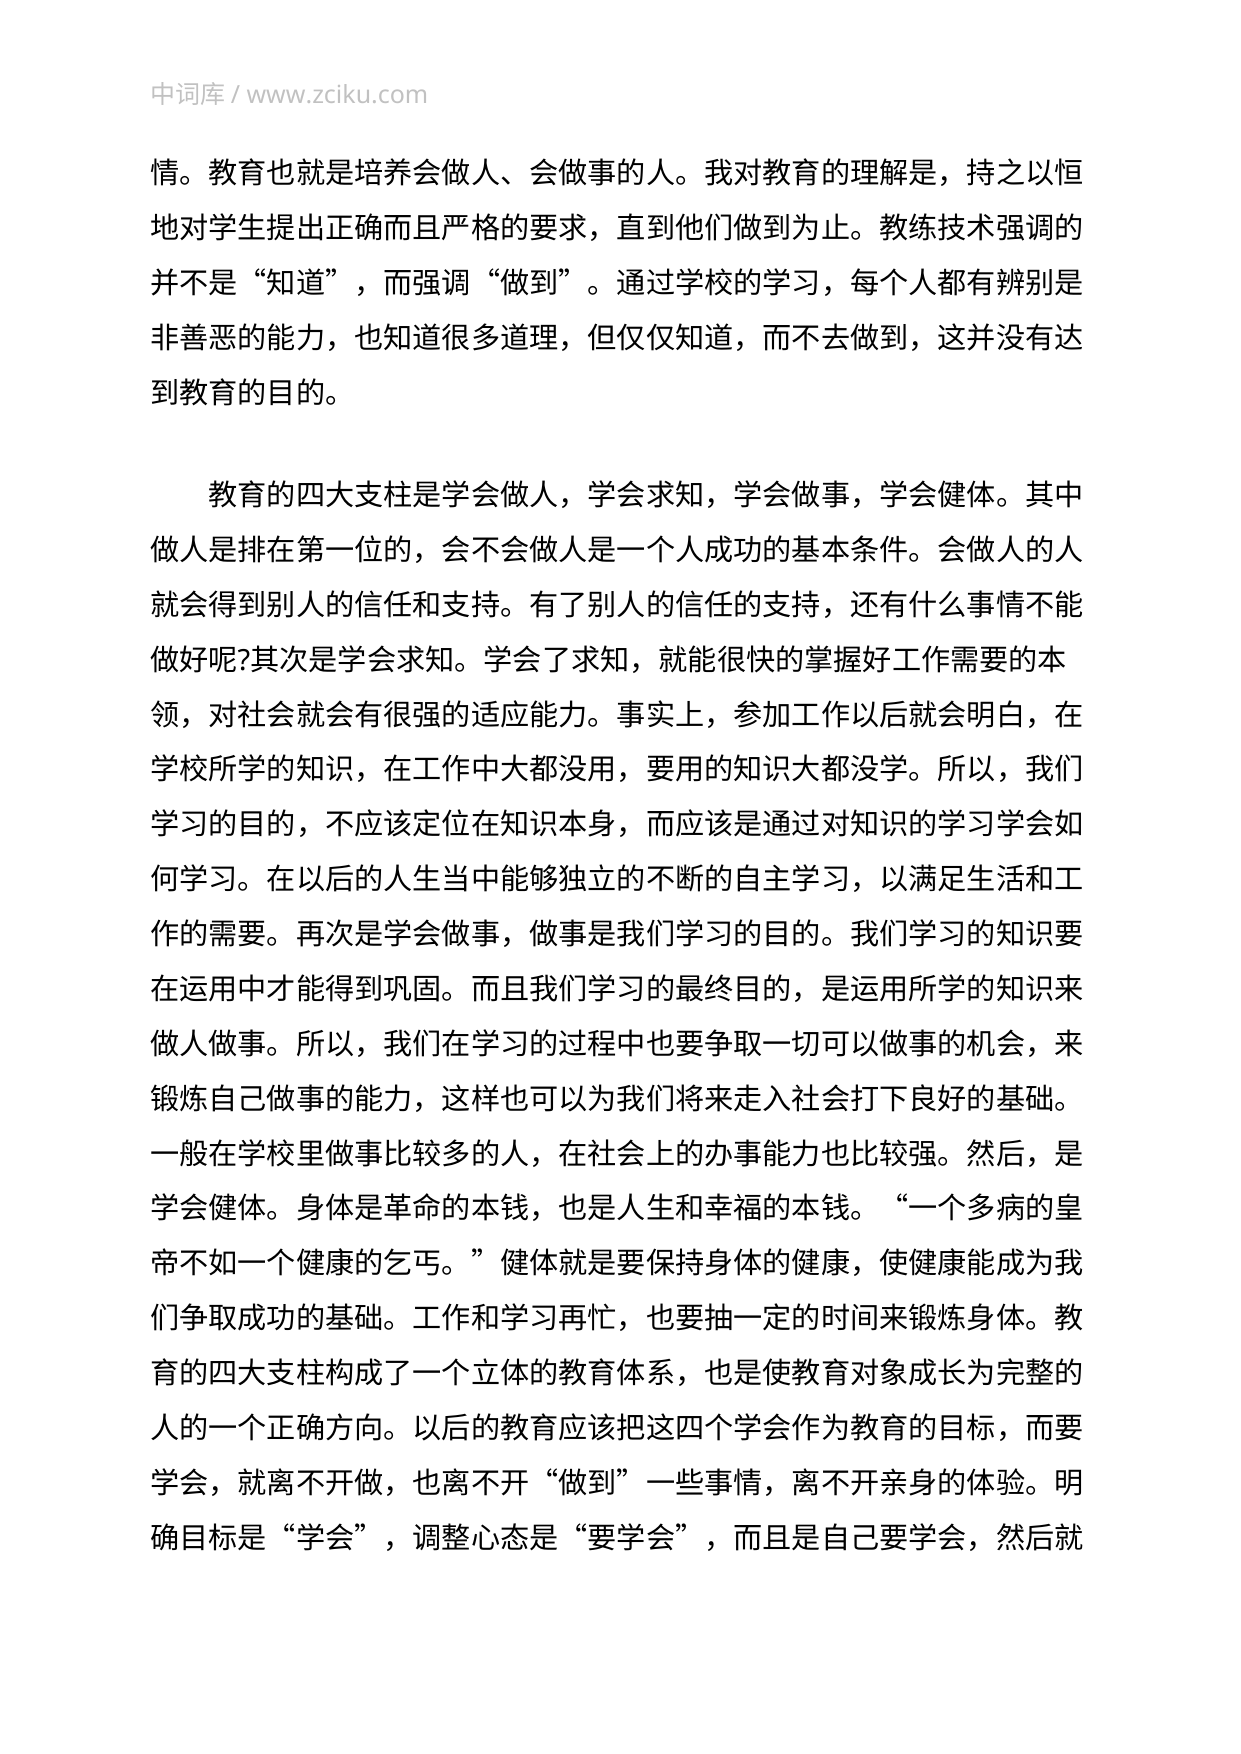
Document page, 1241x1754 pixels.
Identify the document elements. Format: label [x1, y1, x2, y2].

text [150, 150, 1090, 412]
text [150, 471, 1090, 1557]
